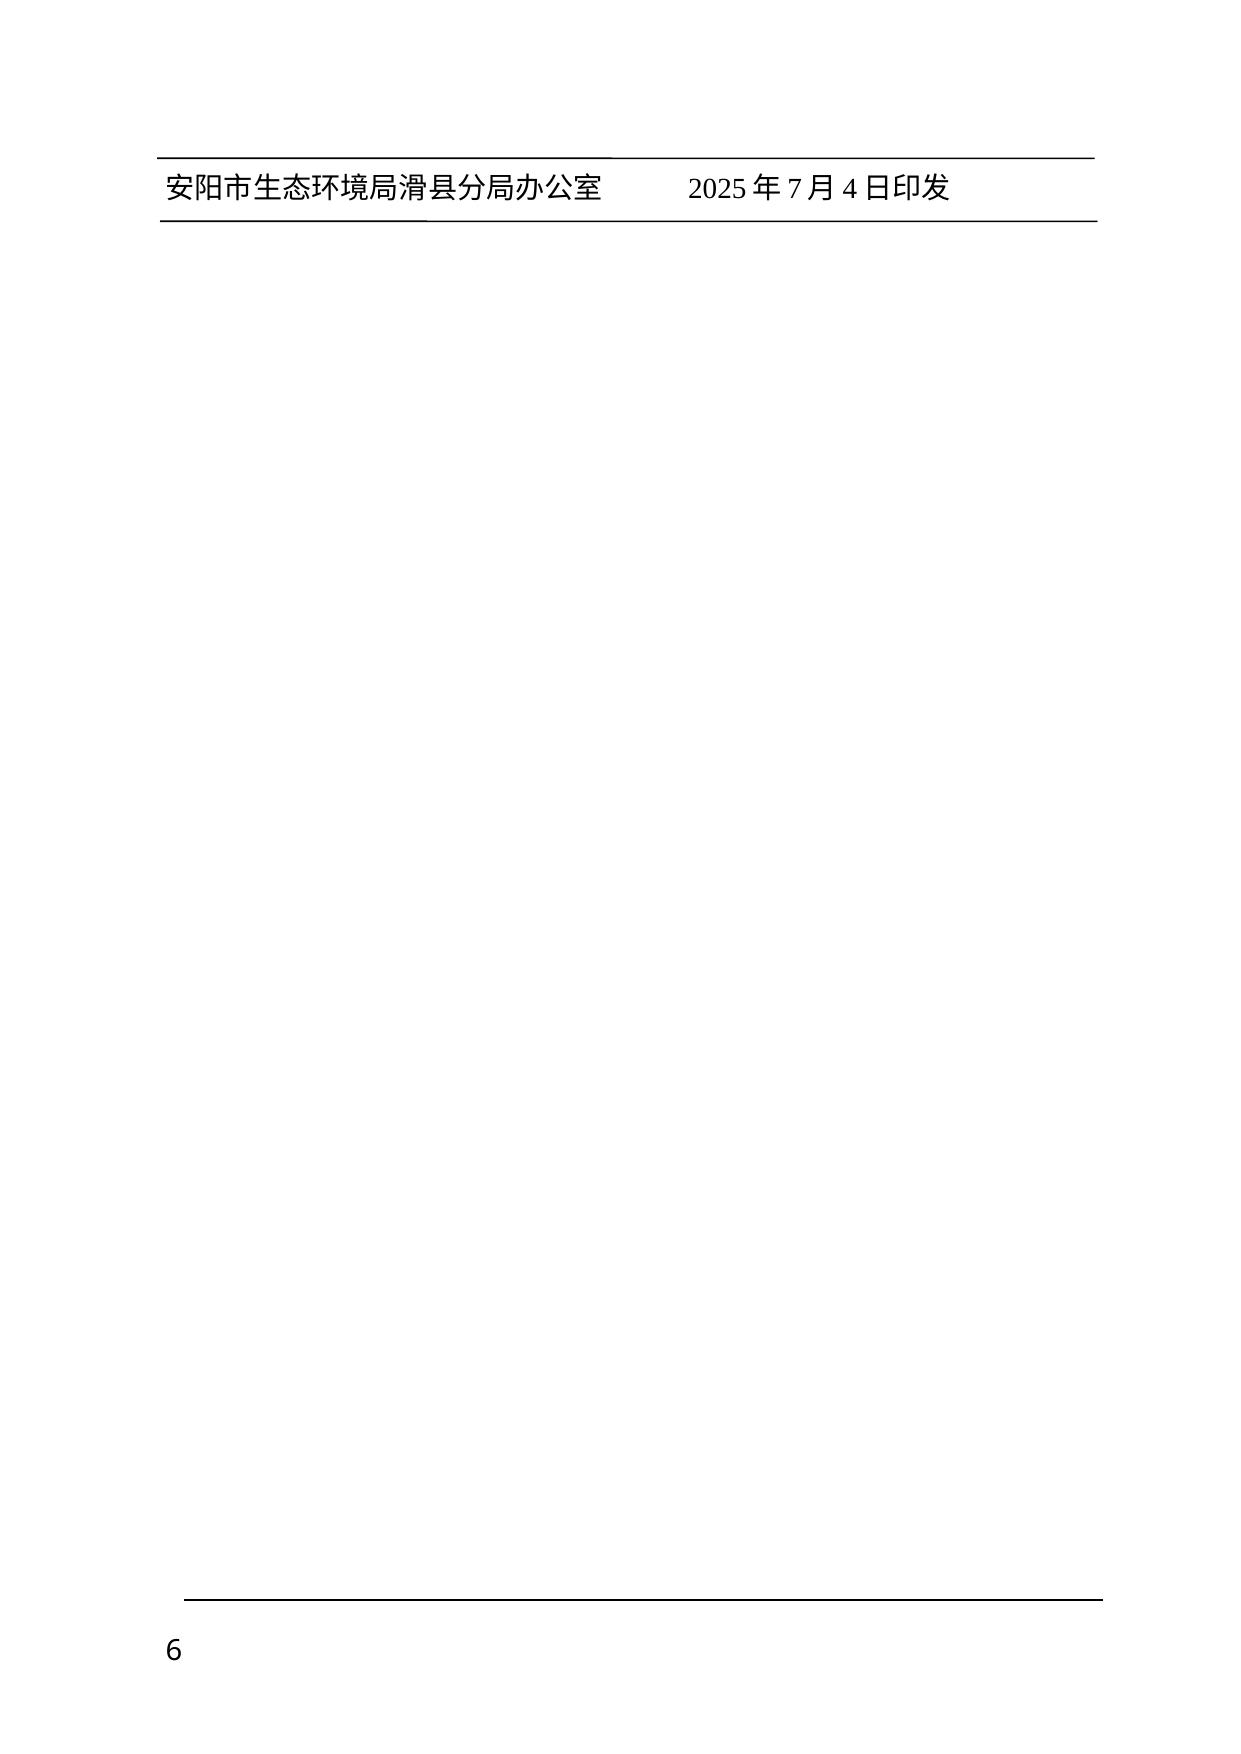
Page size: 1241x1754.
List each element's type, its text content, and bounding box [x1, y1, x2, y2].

text 安阳市生态环境局滑县分局办公室 2025年7月4日印发 [165, 160, 1075, 210]
